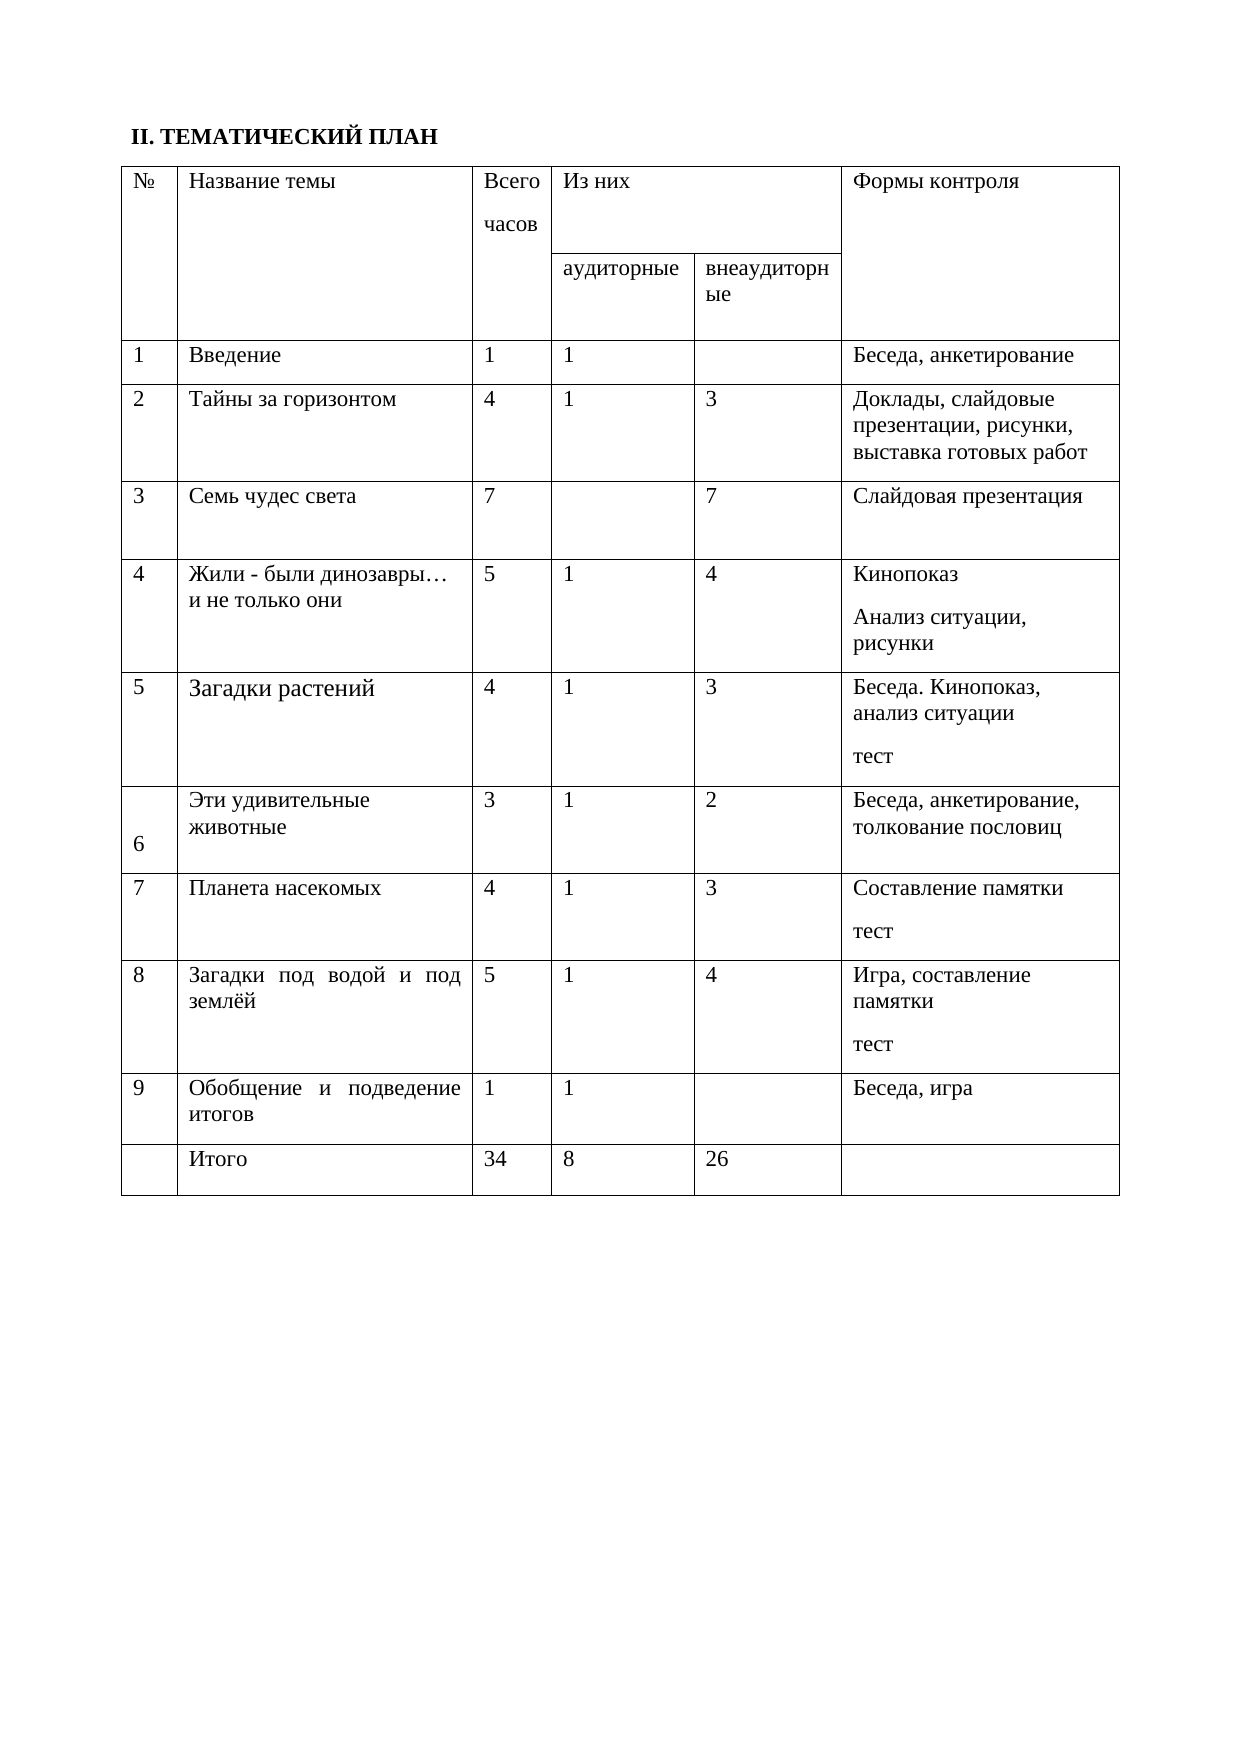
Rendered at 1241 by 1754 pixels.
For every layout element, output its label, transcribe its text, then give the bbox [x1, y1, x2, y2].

table_header Всего часов [473, 167, 551, 340]
table_cell 6 [122, 787, 177, 873]
table_cell 1 [552, 560, 694, 672]
table_cell Загадки растений [178, 673, 472, 786]
table_cell Слайдовая презентация [842, 482, 1119, 559]
table_cell 4 [473, 385, 551, 481]
table_cell [695, 1074, 841, 1143]
table_cell 4 [473, 874, 551, 960]
table_cell Кинопоказ Анализ ситуации, рисунки [842, 560, 1119, 672]
table_cell 7 [473, 482, 551, 559]
text II. ТЕМАТИЧЕСКИЙ ПЛАН [131, 123, 1152, 149]
table_cell 9 [122, 1074, 177, 1143]
table_cell 1 [552, 787, 694, 873]
table_cell 1 [552, 341, 694, 384]
table_cell 1 [552, 673, 694, 786]
table_cell 8 [122, 961, 177, 1073]
table_cell Планета насекомых [178, 874, 472, 960]
table_cell внеаудиторные [695, 254, 841, 340]
table_cell 7 [695, 482, 841, 559]
table_cell [842, 1145, 1119, 1195]
table_cell Тайны за горизонтом [178, 385, 472, 481]
table_cell 8 [552, 1145, 694, 1195]
table_cell 1 [552, 385, 694, 481]
table_cell 34 [473, 1145, 551, 1195]
table_header № [122, 167, 177, 340]
table_cell 3 [695, 874, 841, 960]
table_cell 5 [473, 560, 551, 672]
table_cell 3 [473, 787, 551, 873]
table_cell 1 [552, 1074, 694, 1143]
table_cell 1 [122, 341, 177, 384]
table_cell 5 [473, 961, 551, 1073]
table_cell [695, 341, 841, 384]
table_cell 1 [552, 961, 694, 1073]
table_cell 4 [473, 673, 551, 786]
table_cell Введение [178, 341, 472, 384]
table_cell 4 [122, 560, 177, 672]
table_cell 3 [695, 385, 841, 481]
table_cell 3 [695, 673, 841, 786]
table_header Из них [552, 167, 841, 253]
table_cell 2 [695, 787, 841, 873]
table_cell 26 [695, 1145, 841, 1195]
table_cell Беседа, игра [842, 1074, 1119, 1143]
table_cell Семь чудес света [178, 482, 472, 559]
table_cell Итого [178, 1145, 472, 1195]
table_header Название темы [178, 167, 472, 340]
table_cell [552, 482, 694, 559]
table_cell Жили - были динозавры… и не только они [178, 560, 472, 672]
table_cell 4 [695, 560, 841, 672]
table_cell 1 [473, 1074, 551, 1143]
table_cell [122, 1145, 177, 1195]
table_cell Доклады, слайдовые презентации, рисунки, выставка готовых работ [842, 385, 1119, 481]
table_cell Беседа, анкетирование, толкование пословиц [842, 787, 1119, 873]
table_cell аудиторные [552, 254, 694, 340]
table_cell 1 [552, 874, 694, 960]
table_cell Составление памятки тест [842, 874, 1119, 960]
table_cell Игра, составление памятки тест [842, 961, 1119, 1073]
table_cell Загадки под водой и под землёй [178, 961, 472, 1073]
table_header Формы контроля [842, 167, 1119, 340]
table_cell 3 [122, 482, 177, 559]
table_cell Обобщение и подведение итогов [178, 1074, 472, 1143]
table_cell Беседа, анкетирование [842, 341, 1119, 384]
table_cell 2 [122, 385, 177, 481]
table_cell Эти удивительные животные [178, 787, 472, 873]
table_cell 7 [122, 874, 177, 960]
table_cell 1 [473, 341, 551, 384]
table_cell 5 [122, 673, 177, 786]
table_cell 4 [695, 961, 841, 1073]
table_cell Беседа. Кинопоказ, анализ ситуации тест [842, 673, 1119, 786]
